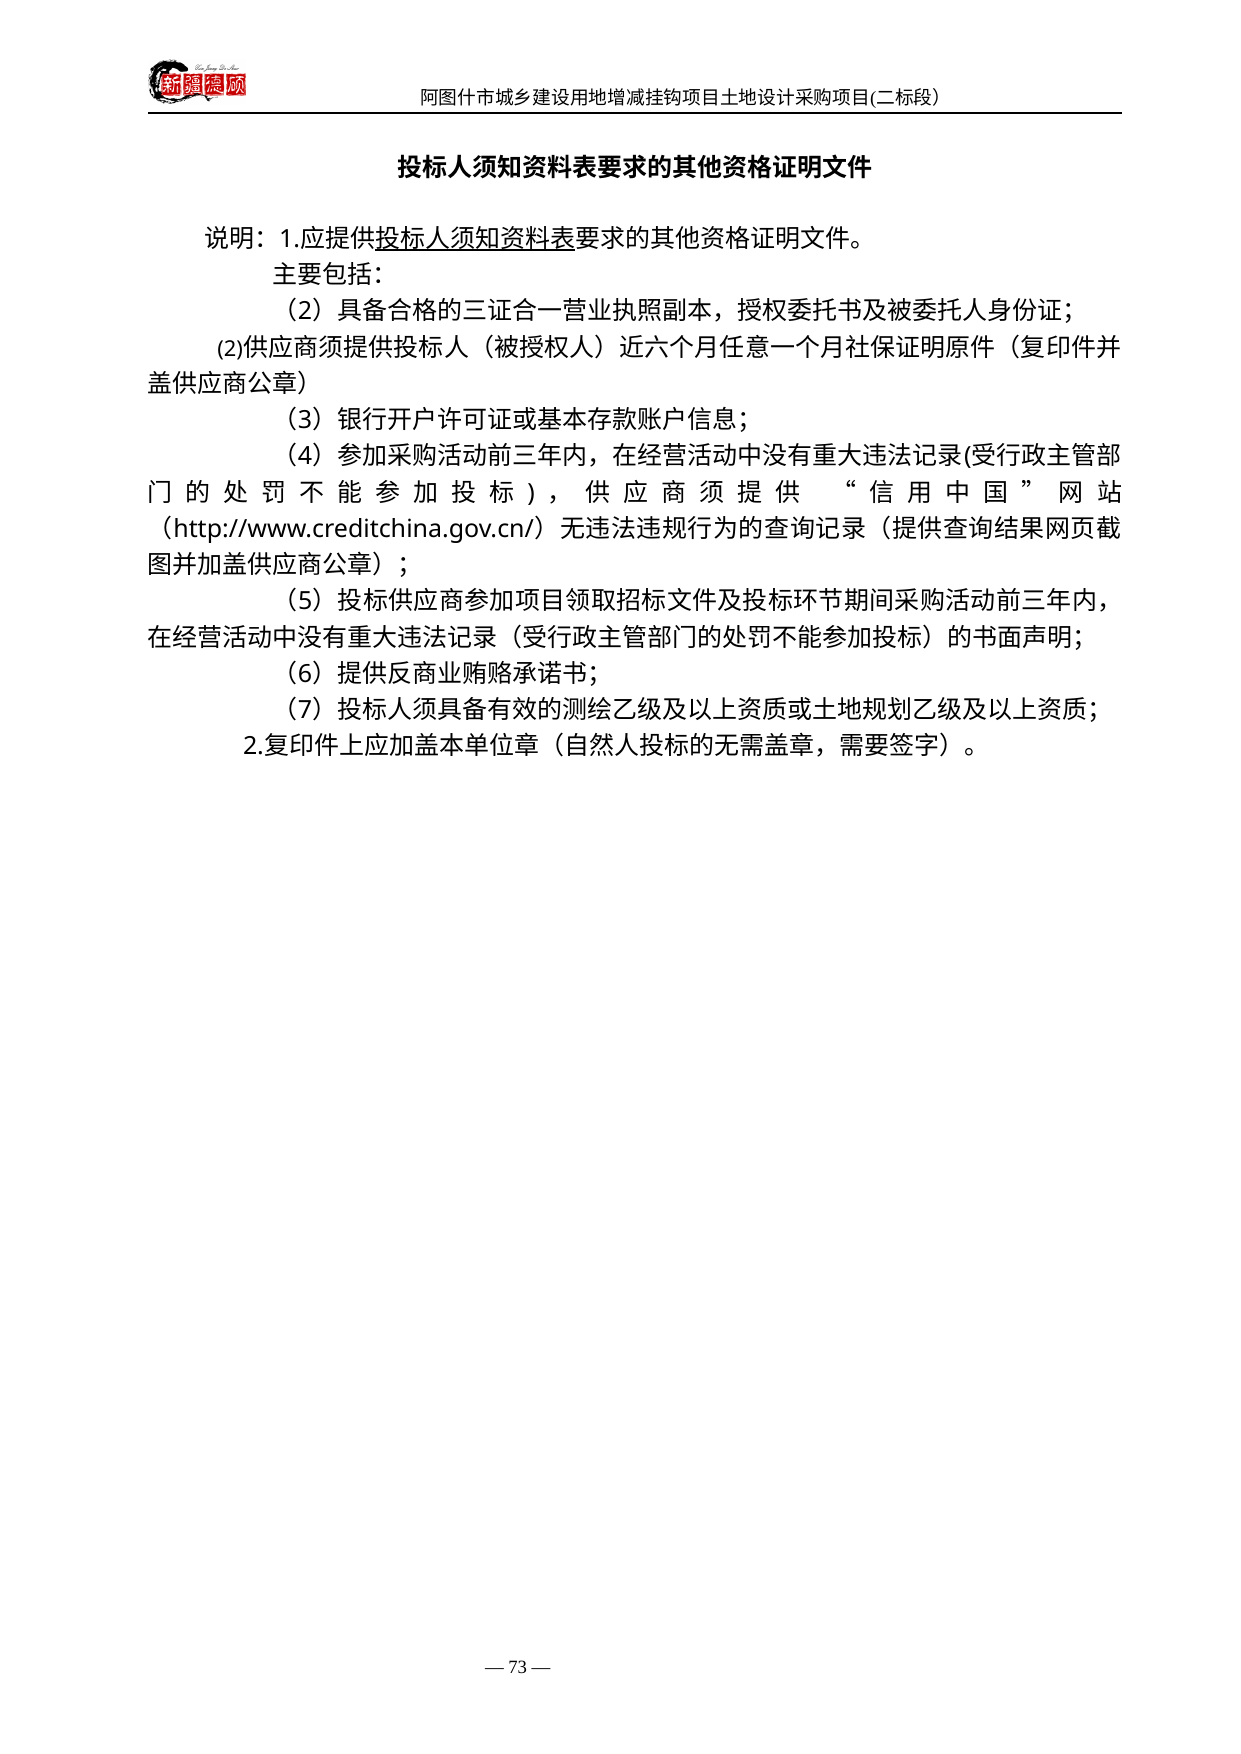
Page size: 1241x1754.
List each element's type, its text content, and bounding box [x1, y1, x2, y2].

text （5）投标供应商参加项目领取招标文件及投标环节期间采购活动前三年内，在经营活动中没有重大违法记录（受行政主管部门的处罚不能参加投标）的书面声明； [148, 581, 1122, 653]
text 主要包括： [148, 254, 1122, 291]
picture [147, 59, 247, 105]
list (2)供应商须提供投标人（被授权人）近六个月任意一个月社保证明原件（复印件并盖供应商公章） [148, 327, 1122, 399]
text 2.复印件上应加盖本单位章（自然人投标的无需盖章，需要签字）。 [204, 726, 1122, 762]
text （4）参加采购活动前三年内，在经营活动中没有重大违法记录(受行政主管部门的处罚不能参加投标)，供应商须提供 “信用中国”网站（http://www.creditchina.gov.cn/）无违法违规行为的查询记录（提供查询结果网页截图并加盖供应商公章）； [148, 436, 1122, 581]
subtitle 投标人须知资料表要求的其他资格证明文件 [148, 148, 1122, 184]
text （7）投标人须具备有效的测绘乙级及以上资质或土地规划乙级及以上资质； [148, 689, 1122, 726]
text （6）提供反商业贿赂承诺书； [148, 653, 1122, 689]
list 具备合格的三证合一营业执照副本，授权委托书及被委托人身份证； [148, 291, 1122, 327]
text （3）银行开户许可证或基本存款账户信息； [148, 399, 1122, 436]
text 说明：1.应提供投标人须知资料表要求的其他资格证明文件。 [204, 218, 1122, 254]
